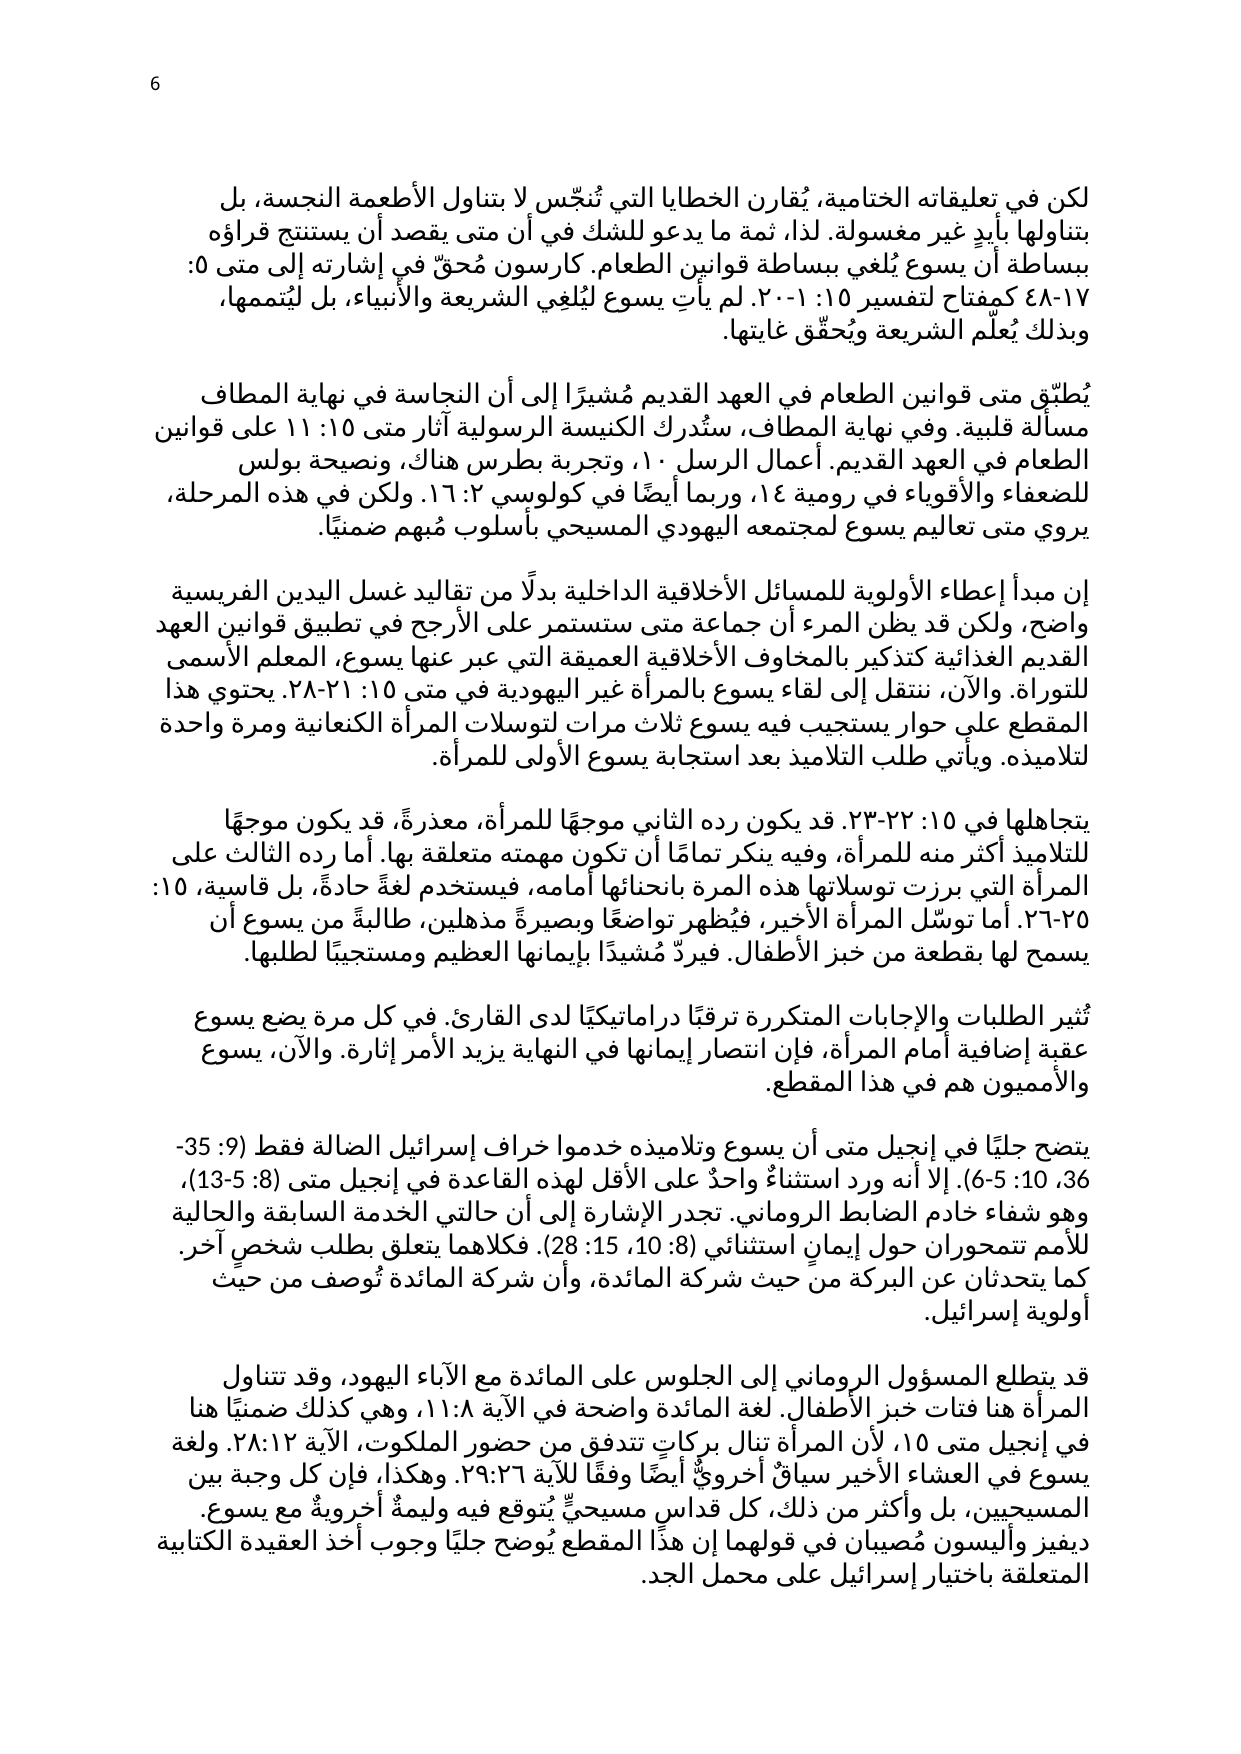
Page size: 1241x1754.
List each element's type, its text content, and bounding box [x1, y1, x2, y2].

text لكن في تعليقاته الختامية، يُقارن الخطايا التي تُنجّس لا بتناول الأطعمة النجسة، بل بتناولها بأيدٍ غير مغسولة. لذا، ثمة ما يدعو للشك في أن متى يقصد أن يستنتج قراؤه ببساطة أن يسوع يُلغي ببساطة قوانين الطعام. كارسون مُحقّ في إشارته إلى متى ٥: ١٧-٤٨ كمفتاح لتفسير ١٥: ١-٢٠. لم يأتِ يسوع ليُلغِي الشريعة والأنبياء، بل ليُتممها، وبذلك يُعلّم الشريعة ويُحقّق غايتها. [150, 181, 1090, 346]
text إن مبدأ إعطاء الأولوية للمسائل الأخلاقية الداخلية بدلًا من تقاليد غسل اليدين الفريسية واضح، ولكن قد يظن المرء أن جماعة متى ستستمر على الأرجح في تطبيق قوانين العهد القديم الغذائية كتذكير بالمخاوف الأخلاقية العميقة التي عبر عنها يسوع، المعلم الأسمى للتوراة. والآن، ننتقل إلى لقاء يسوع بالمرأة غير اليهودية في متى ١٥: ٢١-٢٨. يحتوي هذا المقطع على حوار يستجيب فيه يسوع ثلاث مرات لتوسلات المرأة الكنعانية ومرة واحدة لتلاميذه. ويأتي طلب التلاميذ بعد استجابة يسوع الأولى للمرأة. [150, 574, 1090, 772]
text يُطبّق متى قوانين الطعام في العهد القديم مُشيرًا إلى أن النجاسة في نهاية المطاف مسألة قلبية. وفي نهاية المطاف، ستُدرك الكنيسة الرسولية آثار متى ١٥: ١١ على قوانين الطعام في العهد القديم. أعمال الرسل ١٠، وتجربة بطرس هناك، ونصيحة بولس للضعفاء والأقوياء في رومية ١٤، وربما أيضًا في كولوسي ٢: ١٦. ولكن في هذه المرحلة، يروي متى تعاليم يسوع لمجتمعه اليهودي المسيحي بأسلوب مُبهم ضمنيًا. [150, 377, 1090, 542]
text يتجاهلها في ١٥: ٢٢-٢٣. قد يكون رده الثاني موجهًا للمرأة، معذرةً، قد يكون موجهًا للتلاميذ أكثر منه للمرأة، وفيه ينكر تمامًا أن تكون مهمته متعلقة بها. أما رده الثالث على المرأة التي برزت توسلاتها هذه المرة بانحنائها أمامه، فيستخدم لغةً حادةً، بل قاسية، ١٥: ٢٥-٢٦. أما توسّل المرأة الأخير، فيُظهر تواضعًا وبصيرةً مذهلين، طالبةً من يسوع أن يسمح لها بقطعة من خبز الأطفال. فيردّ مُشيدًا بإيمانها العظيم ومستجيبًا لطلبها. [150, 803, 1090, 968]
text قد يتطلع المسؤول الروماني إلى الجلوس على المائدة مع الآباء اليهود، وقد تتناول المرأة هنا فتات خبز الأطفال. لغة المائدة واضحة في الآية ١١:٨، وهي كذلك ضمنيًا هنا في إنجيل متى ١٥، لأن المرأة تنال بركاتٍ تتدفق من حضور الملكوت، الآية ٢٨:١٢. ولغة يسوع في العشاء الأخير سياقٌ أخرويٌّ أيضًا وفقًا للآية ٢٩:٢٦. وهكذا، فإن كل وجبة بين المسيحيين، بل وأكثر من ذلك، كل قداسٍ مسيحيٍّ يُتوقع فيه وليمةٌ أخرويةٌ مع يسوع. ديفيز وأليسون مُصيبان في قولهما إن هذا المقطع يُوضح جليًا وجوب أخذ العقيدة الكتابية المتعلقة باختيار إسرائيل على محمل الجد. [150, 1359, 1090, 1590]
text تُثير الطلبات والإجابات المتكررة ترقبًا دراماتيكيًا لدى القارئ. في كل مرة يضع يسوع عقبة إضافية أمام المرأة، فإن انتصار إيمانها في النهاية يزيد الأمر إثارة. والآن، يسوع والأمميون هم في هذا المقطع. [150, 999, 1090, 1098]
text يتضح جليًا في إنجيل متى أن يسوع وتلاميذه خدموا خراف إسرائيل الضالة فقط (9: 35-36، 10: 5-6). إلا أنه ورد استثناءٌ واحدٌ على الأقل لهذه القاعدة في إنجيل متى (8: 5-13)، وهو شفاء خادم الضابط الروماني. تجدر الإشارة إلى أن حالتي الخدمة السابقة والحالية للأمم تتمحوران حول إيمانٍ استثنائي (8: 10، 15: 28). فكلاهما يتعلق بطلب شخصٍ آخر. كما يتحدثان عن البركة من حيث شركة المائدة، وأن شركة المائدة تُوصف من حيث أولوية إسرائيل. [150, 1129, 1090, 1327]
